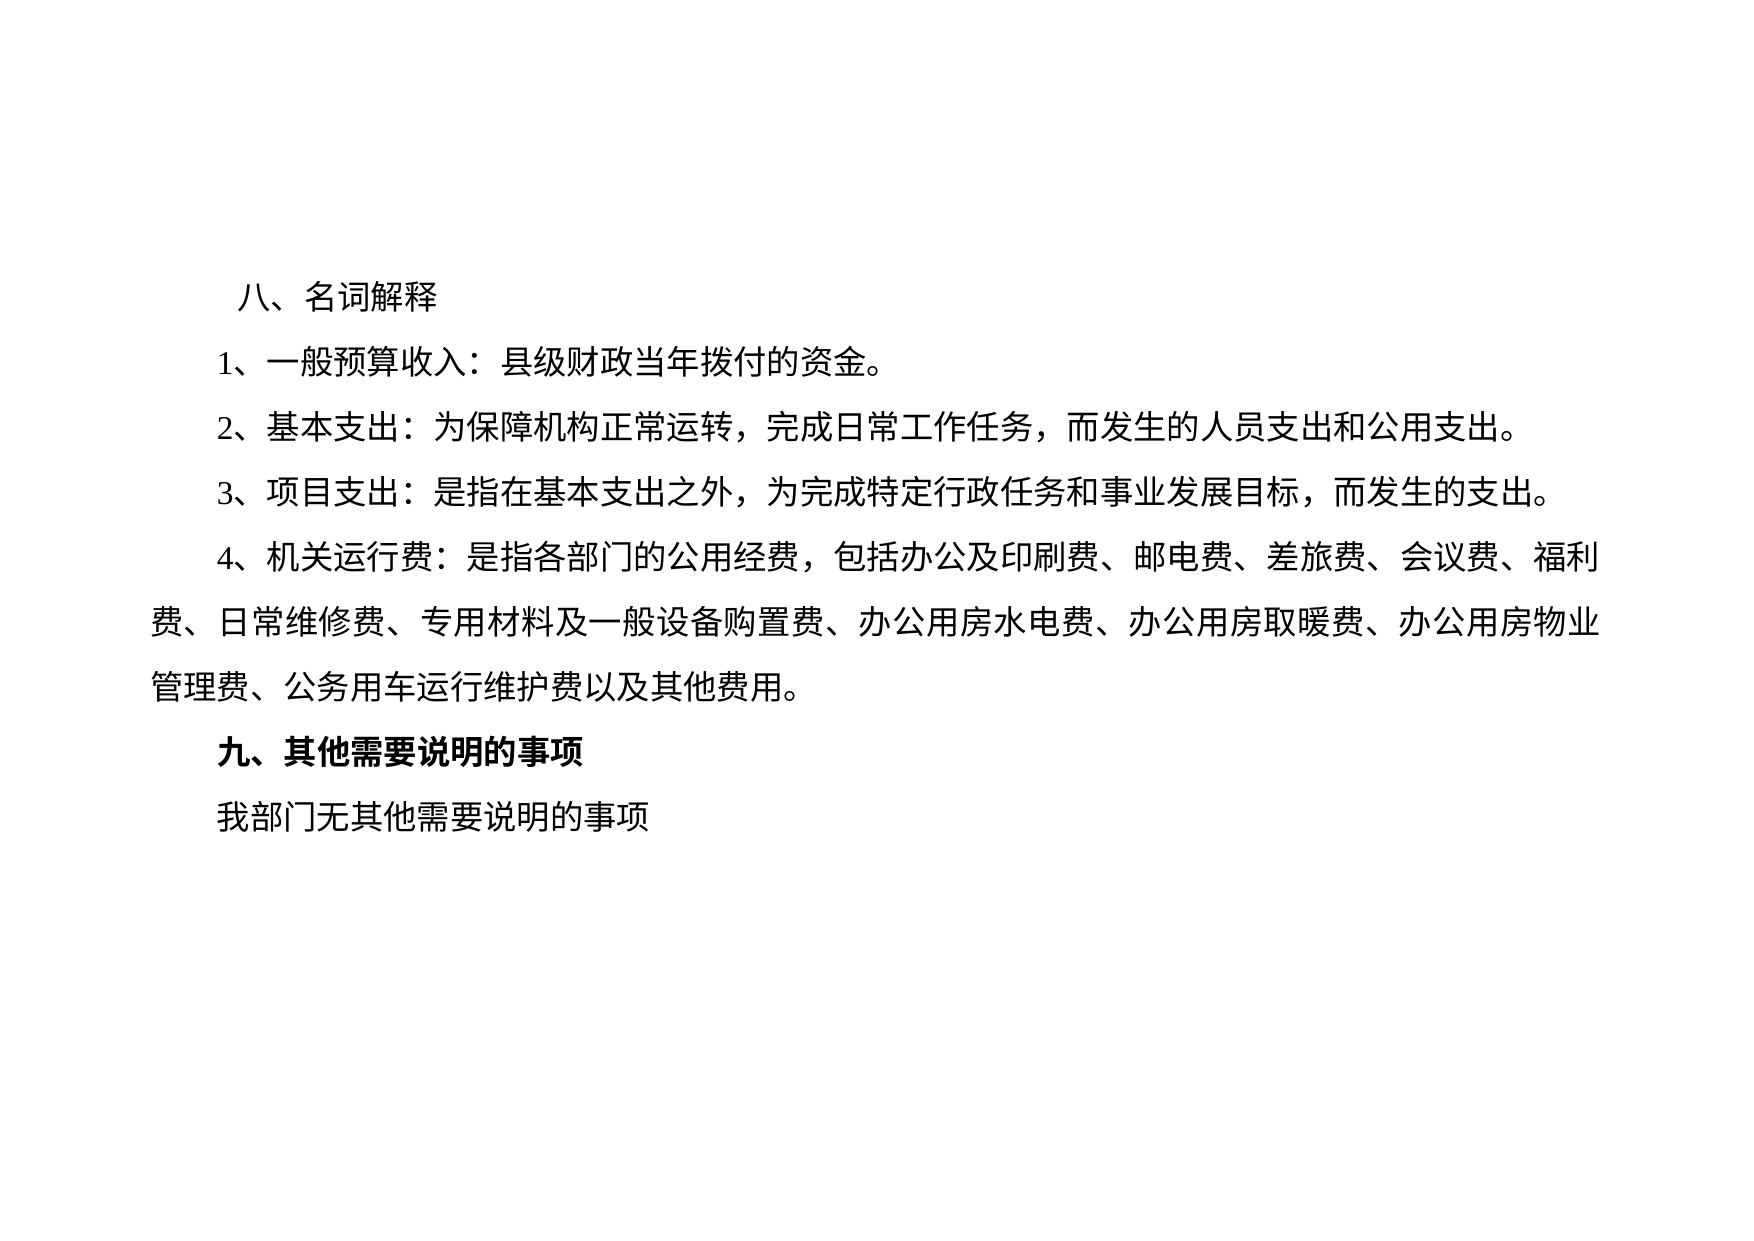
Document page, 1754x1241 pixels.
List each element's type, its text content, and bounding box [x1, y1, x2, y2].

text 九、其他需要说明的事项 [150, 718, 1604, 783]
text 1、一般预算收入：县级财政当年拨付的资金。 [150, 328, 1604, 393]
text 4、机关运行费：是指各部门的公用经费，包括办公及印刷费、邮电费、差旅费、会议费、福利费、日常维修费、专用材料及一般设备购置费、办公用房水电费、办公用房取暖费、办公用房物业管理费、公务用车运行维护费以及其他费用。 [150, 523, 1604, 718]
text 2、基本支出：为保障机构正常运转，完成日常工作任务，而发生的人员支出和公用支出。 [150, 393, 1604, 458]
text 3、项目支出：是指在基本支出之外，为完成特定行政任务和事业发展目标，而发生的支出。 [150, 458, 1604, 523]
text 八、名词解释 [171, 263, 1604, 328]
text 我部门无其他需要说明的事项 [150, 783, 1604, 848]
